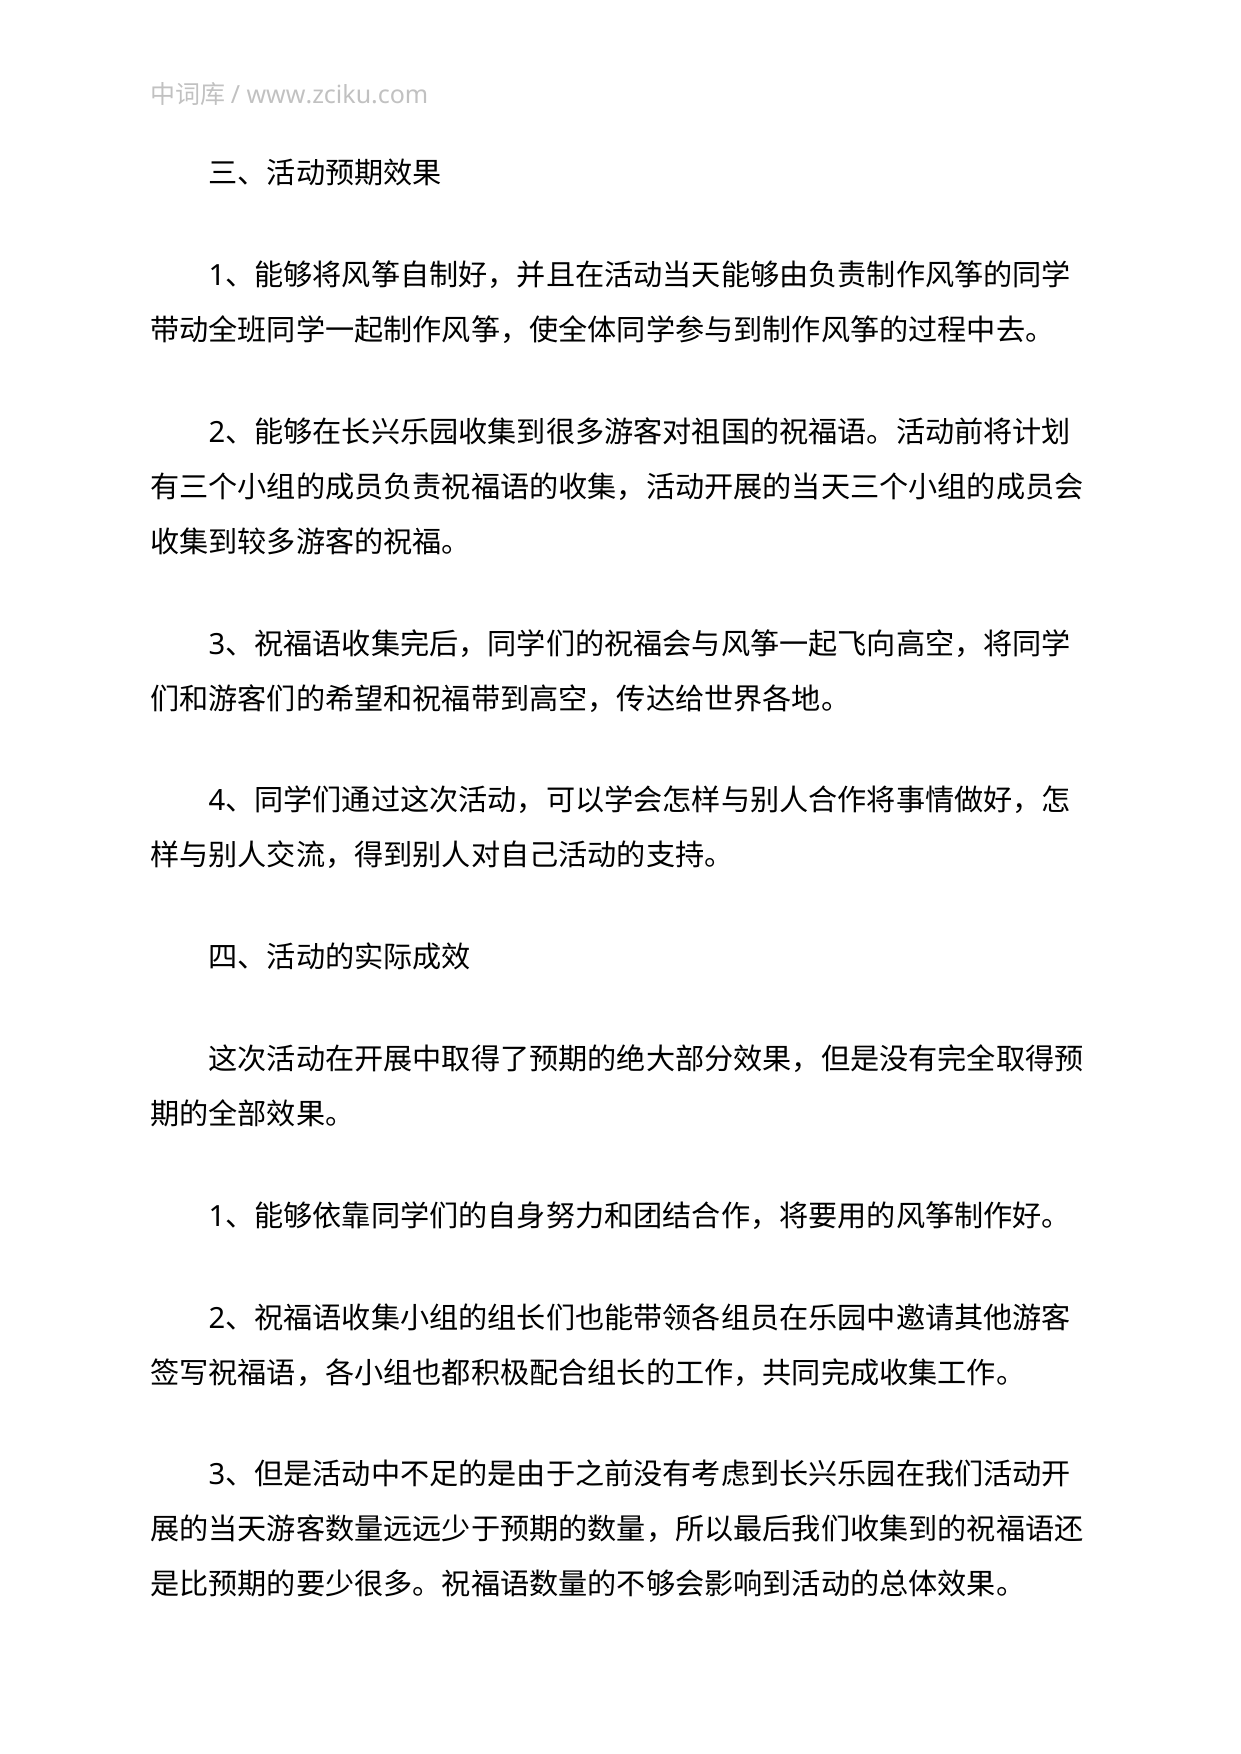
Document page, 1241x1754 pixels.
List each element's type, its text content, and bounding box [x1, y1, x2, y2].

text 3、但是活动中不足的是由于之前没有考虑到长兴乐园在我们活动开展的当天游客数量远远少于预期的数量，所以最后我们收集到的祝福语还是比预期的要少很多。祝福语数量的不够会影响到活动的总体效果。 [150, 1451, 1090, 1603]
text 1、能够将风筝自制好，并且在活动当天能够由负责制作风筝的同学带动全班同学一起制作风筝，使全体同学参与到制作风筝的过程中去。 [150, 252, 1090, 349]
text 2、能够在长兴乐园收集到很多游客对祖国的祝福语。活动前将计划有三个小组的成员负责祝福语的收集，活动开展的当天三个小组的成员会收集到较多游客的祝福。 [150, 408, 1090, 561]
text 这次活动在开展中取得了预期的绝大部分效果，但是没有完全取得预期的全部效果。 [150, 1036, 1090, 1133]
text 3、祝福语收集完后，同学们的祝福会与风筝一起飞向高空，将同学们和游客们的希望和祝福带到高空，传达给世界各地。 [150, 620, 1090, 717]
text 4、同学们通过这次活动，可以学会怎样与别人合作将事情做好，怎样与别人交流，得到别人对自己活动的支持。 [150, 777, 1090, 874]
text 1、能够依靠同学们的自身努力和团结合作，将要用的风筝制作好。 [150, 1192, 1090, 1234]
text 三、活动预期效果 [150, 150, 1090, 192]
text 2、祝福语收集小组的组长们也能带领各组员在乐园中邀请其他游客签写祝福语，各小组也都积极配合组长的工作，共同完成收集工作。 [150, 1294, 1090, 1391]
text 四、活动的实际成效 [150, 934, 1090, 976]
